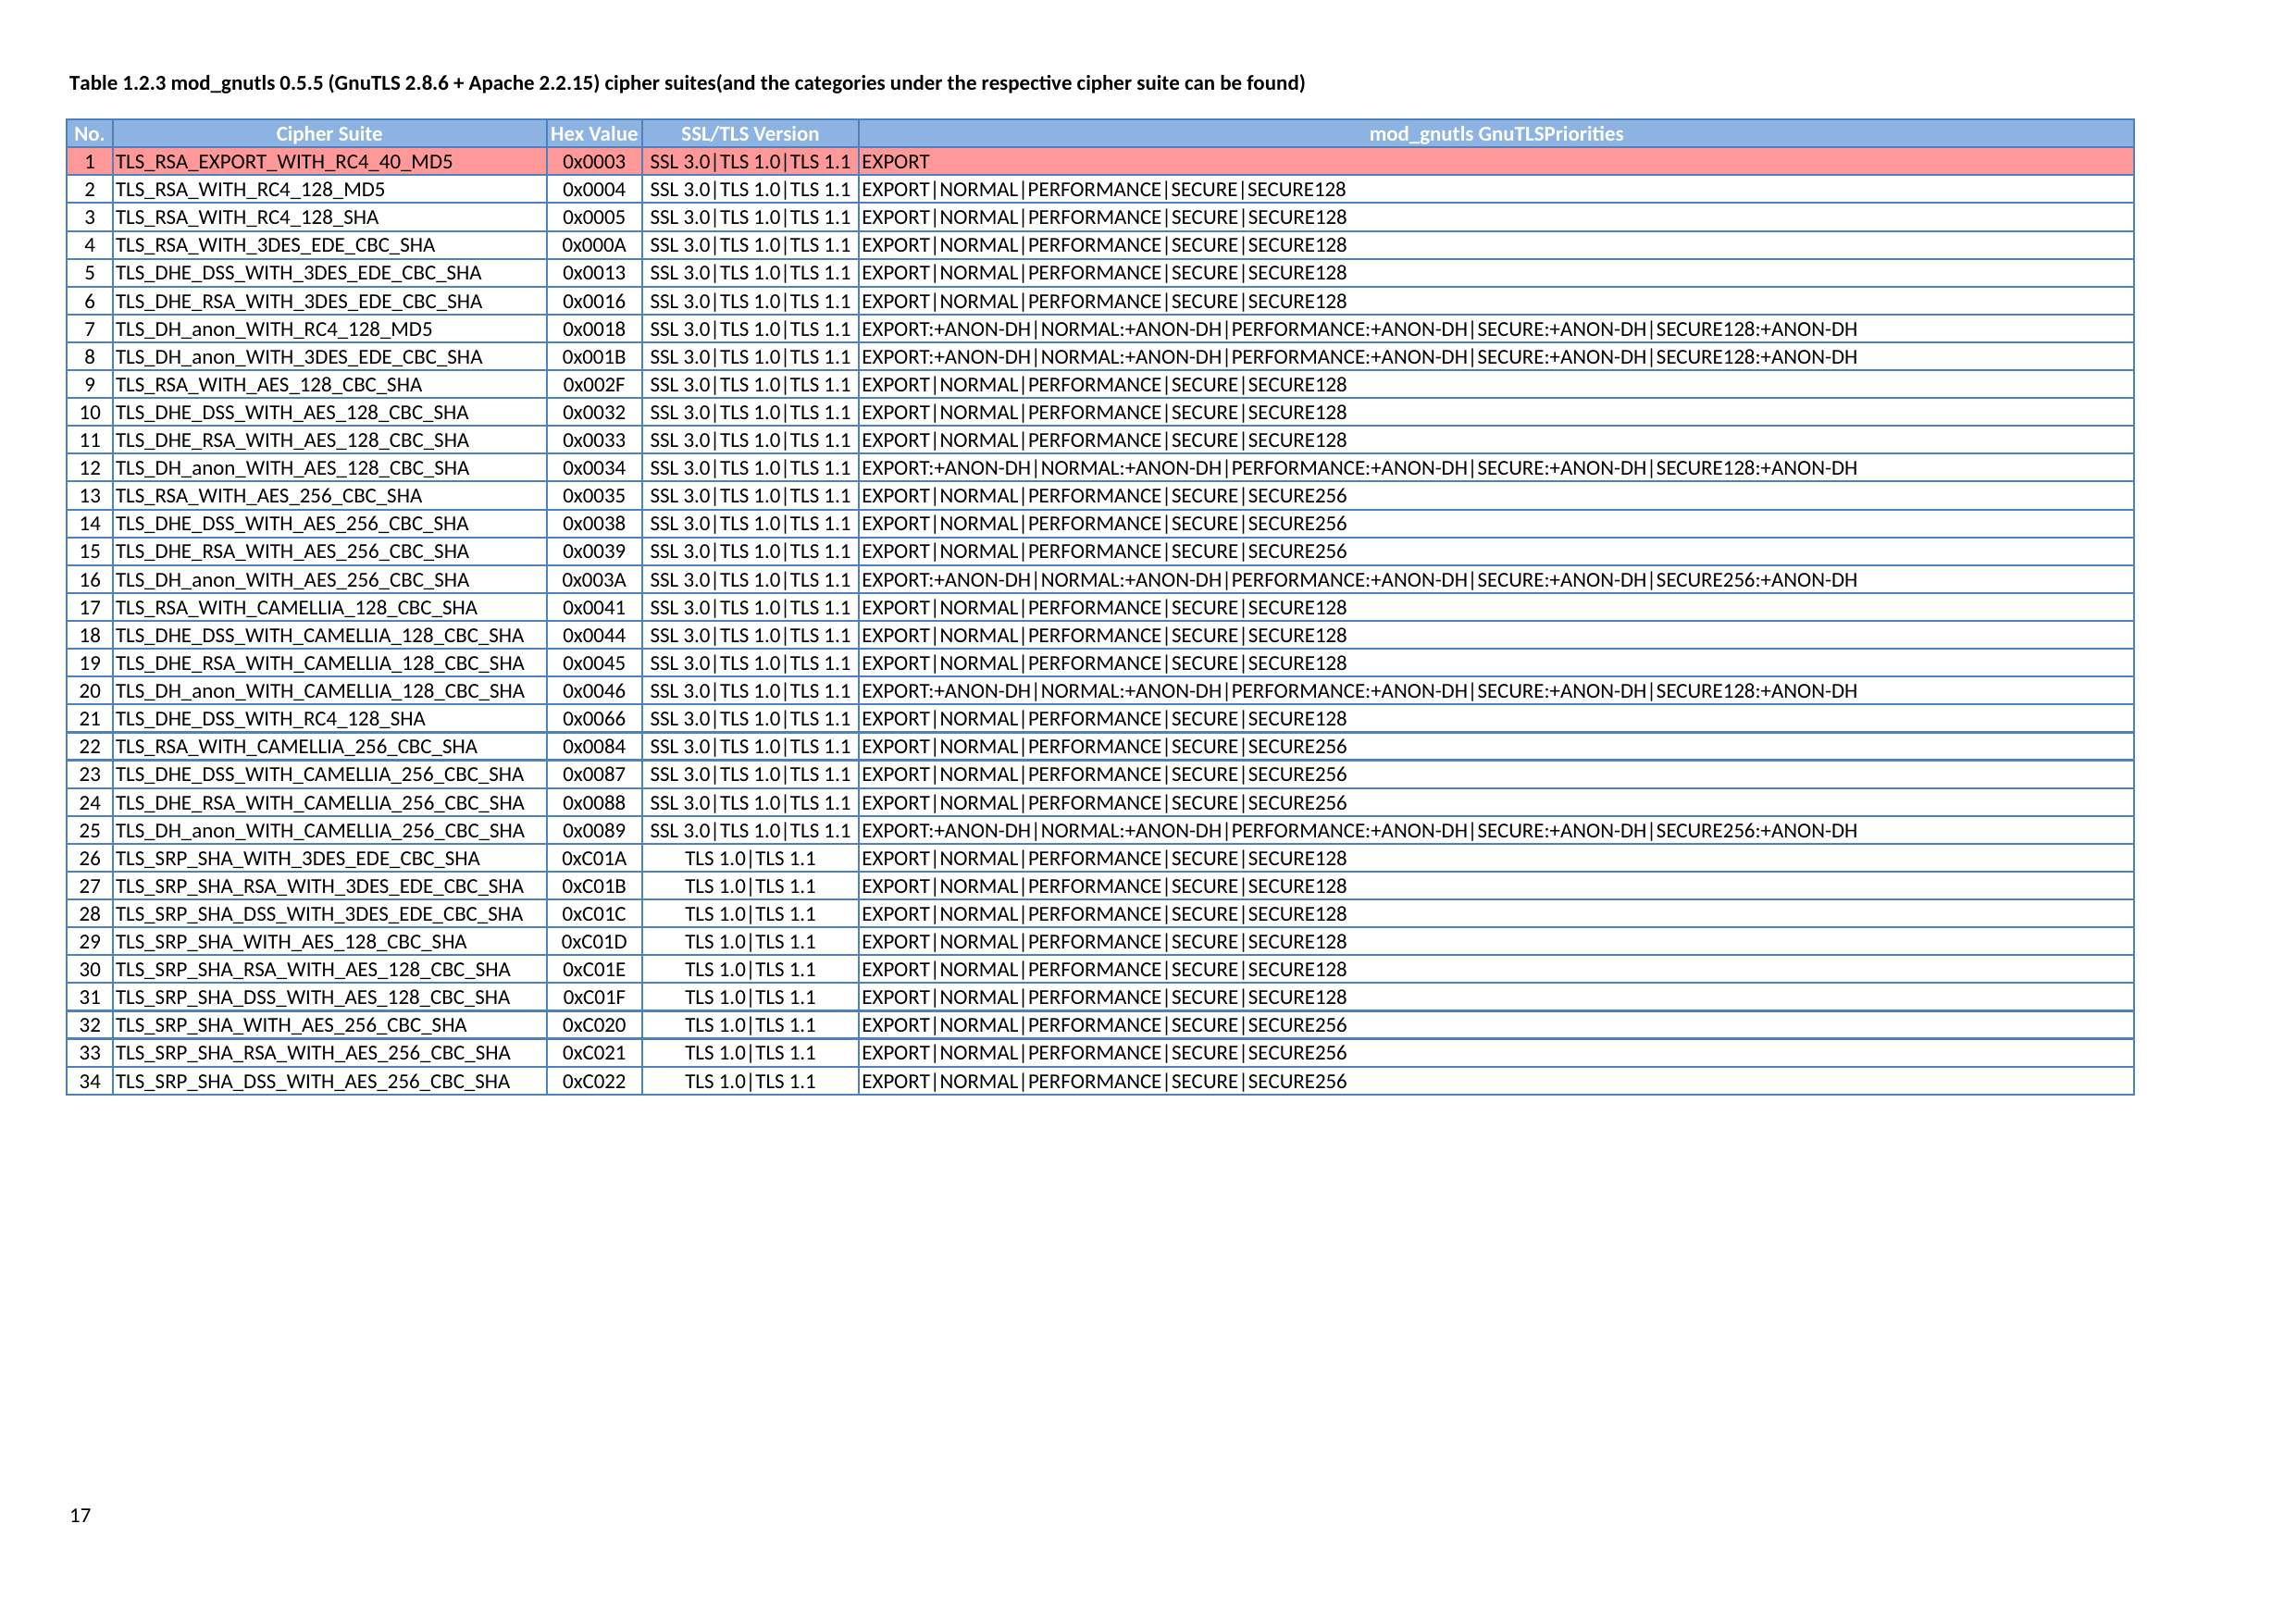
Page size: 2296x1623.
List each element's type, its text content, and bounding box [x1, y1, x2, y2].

table_cell EXPORT|NORMAL|PERFORMANCE|SECURE|SECURE128 [860, 845, 2133, 871]
table_cell 7 [68, 316, 112, 341]
table_cell EXPORT|NORMAL|PERFORMANCE|SECURE|SECURE128 [860, 371, 2133, 397]
table_cell TLS_DHE_RSA_WITH_3DES_EDE_CBC_SHA [114, 288, 546, 314]
table_cell TLS 1.0|TLS 1.1 [643, 1040, 858, 1066]
table_cell SSL 3.0|TLS 1.0|TLS 1.1 [643, 566, 858, 592]
table_cell 26 [68, 845, 112, 871]
table_cell TLS 1.0|TLS 1.1 [643, 984, 858, 1010]
table_cell 5 [68, 260, 112, 286]
table_cell TLS_SRP_SHA_WITH_3DES_EDE_CBC_SHA [114, 845, 546, 871]
table_cell TLS_SRP_SHA_DSS_WITH_AES_256_CBC_SHA [114, 1068, 546, 1094]
table_cell EXPORT|NORMAL|PERFORMANCE|SECURE|SECURE128 [860, 288, 2133, 314]
table_cell TLS_DH_anon_WITH_3DES_EDE_CBC_SHA [114, 343, 546, 369]
table_header SSL/TLS Version [643, 120, 858, 146]
table_cell TLS_DHE_DSS_WITH_AES_128_CBC_SHA [114, 399, 546, 425]
table_cell 0xC01C [548, 900, 641, 926]
table_cell 27 [68, 873, 112, 898]
table_cell TLS_DH_anon_WITH_RC4_128_MD5 [114, 316, 546, 341]
table_header No. [68, 120, 112, 146]
table_cell 6 [68, 288, 112, 314]
table_cell TLS_DHE_DSS_WITH_3DES_EDE_CBC_SHA [114, 260, 546, 286]
table_cell EXPORT|NORMAL|PERFORMANCE|SECURE|SECURE128 [860, 900, 2133, 926]
table_cell 0x0039 [548, 539, 641, 564]
table_cell TLS_SRP_SHA_WITH_AES_128_CBC_SHA [114, 928, 546, 954]
table_cell 8 [68, 343, 112, 369]
table_cell TLS_DHE_RSA_WITH_AES_256_CBC_SHA [114, 539, 546, 564]
table_cell 0x0089 [548, 817, 641, 843]
table_cell SSL 3.0|TLS 1.0|TLS 1.1 [643, 817, 858, 843]
table_cell 2 [68, 176, 112, 202]
table_cell 20 [68, 677, 112, 703]
table_cell 34 [68, 1068, 112, 1094]
table_cell EXPORT|NORMAL|PERFORMANCE|SECURE|SECURE128 [860, 427, 2133, 452]
table_cell 9 [68, 371, 112, 397]
table_cell 32 [68, 1012, 112, 1037]
table_cell EXPORT|NORMAL|PERFORMANCE|SECURE|SECURE128 [860, 204, 2133, 229]
table_cell 31 [68, 984, 112, 1010]
table_cell EXPORT|NORMAL|PERFORMANCE|SECURE|SECURE256 [860, 511, 2133, 536]
table_cell TLS_DHE_DSS_WITH_CAMELLIA_128_CBC_SHA [114, 622, 546, 648]
table_cell TLS_SRP_SHA_RSA_WITH_AES_256_CBC_SHA [114, 1040, 546, 1066]
table_cell EXPORT:+ANON-DH|NORMAL:+ANON-DH|PERFORMANCE:+ANON-DH|SECURE:+ANON-DH|SECURE128:+ANON-DH [860, 343, 2133, 369]
table_cell 0xC01A [548, 845, 641, 871]
table_cell SSL 3.0|TLS 1.0|TLS 1.1 [643, 594, 858, 620]
table_cell 4 [68, 232, 112, 257]
table_cell SSL 3.0|TLS 1.0|TLS 1.1 [643, 176, 858, 202]
table_cell 28 [68, 900, 112, 926]
table_cell EXPORT|NORMAL|PERFORMANCE|SECURE|SECURE128 [860, 232, 2133, 257]
table_cell 0x001B [548, 343, 641, 369]
table_cell TLS 1.0|TLS 1.1 [643, 1068, 858, 1094]
table_cell SSL 3.0|TLS 1.0|TLS 1.1 [643, 762, 858, 787]
table_cell 13 [68, 482, 112, 508]
table_cell 0xC020 [548, 1012, 641, 1037]
table_cell 24 [68, 789, 112, 815]
table_cell 0x0013 [548, 260, 641, 286]
table_cell 0x0046 [548, 677, 641, 703]
table_cell SSL 3.0|TLS 1.0|TLS 1.1 [643, 343, 858, 369]
table_cell 0x0044 [548, 622, 641, 648]
table_cell TLS_SRP_SHA_RSA_WITH_AES_128_CBC_SHA [114, 956, 546, 982]
table_cell EXPORT|NORMAL|PERFORMANCE|SECURE|SECURE256 [860, 734, 2133, 759]
table_cell 25 [68, 817, 112, 843]
table_cell 0x0018 [548, 316, 641, 341]
table_cell SSL 3.0|TLS 1.0|TLS 1.1 [643, 511, 858, 536]
table_cell TLS 1.0|TLS 1.1 [643, 1012, 858, 1037]
table_cell 0x0016 [548, 288, 641, 314]
table_cell TLS_RSA_WITH_3DES_EDE_CBC_SHA [114, 232, 546, 257]
table_cell EXPORT|NORMAL|PERFORMANCE|SECURE|SECURE256 [860, 789, 2133, 815]
table_header Hex Value [548, 120, 641, 146]
table_cell SSL 3.0|TLS 1.0|TLS 1.1 [643, 316, 858, 341]
table_cell EXPORT|NORMAL|PERFORMANCE|SECURE|SECURE256 [860, 482, 2133, 508]
table_cell SSL 3.0|TLS 1.0|TLS 1.1 [643, 371, 858, 397]
table_cell 0x002F [548, 371, 641, 397]
table_cell TLS_DH_anon_WITH_AES_256_CBC_SHA [114, 566, 546, 592]
table_cell 30 [68, 956, 112, 982]
table_cell 0x0005 [548, 204, 641, 229]
table_cell EXPORT|NORMAL|PERFORMANCE|SECURE|SECURE128 [860, 622, 2133, 648]
table_cell TLS 1.0|TLS 1.1 [643, 845, 858, 871]
table_cell 0x0003 [548, 148, 641, 174]
table_cell 0x0087 [548, 762, 641, 787]
table_cell TLS_DH_anon_WITH_CAMELLIA_128_CBC_SHA [114, 677, 546, 703]
table_cell 0xC021 [548, 1040, 641, 1066]
table_cell TLS_DHE_RSA_WITH_CAMELLIA_256_CBC_SHA [114, 789, 546, 815]
table_cell TLS 1.0|TLS 1.1 [643, 873, 858, 898]
table_cell EXPORT|NORMAL|PERFORMANCE|SECURE|SECURE128 [860, 873, 2133, 898]
table_cell 18 [68, 622, 112, 648]
table_cell 0xC01B [548, 873, 641, 898]
table_cell EXPORT|NORMAL|PERFORMANCE|SECURE|SECURE128 [860, 984, 2133, 1010]
table_cell TLS_RSA_WITH_RC4_128_MD5 [114, 176, 546, 202]
table_cell EXPORT|NORMAL|PERFORMANCE|SECURE|SECURE256 [860, 1068, 2133, 1094]
table_cell SSL 3.0|TLS 1.0|TLS 1.1 [643, 734, 858, 759]
table_cell 19 [68, 650, 112, 675]
table_cell SSL 3.0|TLS 1.0|TLS 1.1 [643, 650, 858, 675]
table_cell 0x0041 [548, 594, 641, 620]
table_cell TLS_DHE_DSS_WITH_RC4_128_SHA [114, 705, 546, 731]
table_cell EXPORT [860, 148, 2133, 174]
table_cell TLS_RSA_WITH_CAMELLIA_256_CBC_SHA [114, 734, 546, 759]
table_cell 11 [68, 427, 112, 452]
table_cell EXPORT|NORMAL|PERFORMANCE|SECURE|SECURE128 [860, 956, 2133, 982]
table_cell 0x0032 [548, 399, 641, 425]
table_cell 14 [68, 511, 112, 536]
table_cell EXPORT|NORMAL|PERFORMANCE|SECURE|SECURE256 [860, 762, 2133, 787]
table_cell 0xC01D [548, 928, 641, 954]
table_cell 33 [68, 1040, 112, 1066]
table_cell TLS_RSA_WITH_AES_128_CBC_SHA [114, 371, 546, 397]
table_cell SSL 3.0|TLS 1.0|TLS 1.1 [643, 204, 858, 229]
table_cell TLS_DHE_DSS_WITH_CAMELLIA_256_CBC_SHA [114, 762, 546, 787]
table_cell SSL 3.0|TLS 1.0|TLS 1.1 [643, 232, 858, 257]
table_cell TLS_SRP_SHA_DSS_WITH_3DES_EDE_CBC_SHA [114, 900, 546, 926]
table_cell EXPORT:+ANON-DH|NORMAL:+ANON-DH|PERFORMANCE:+ANON-DH|SECURE:+ANON-DH|SECURE256:+ANON-DH [860, 817, 2133, 843]
table_cell TLS_RSA_WITH_RC4_128_SHA [114, 204, 546, 229]
table_cell 0x0034 [548, 454, 641, 480]
table_cell TLS_DH_anon_WITH_CAMELLIA_256_CBC_SHA [114, 817, 546, 843]
table_cell SSL 3.0|TLS 1.0|TLS 1.1 [643, 288, 858, 314]
table_cell TLS_DHE_DSS_WITH_AES_256_CBC_SHA [114, 511, 546, 536]
table_cell 0x0045 [548, 650, 641, 675]
table_cell EXPORT:+ANON-DH|NORMAL:+ANON-DH|PERFORMANCE:+ANON-DH|SECURE:+ANON-DH|SECURE256:+ANON-DH [860, 566, 2133, 592]
table_cell TLS_RSA_EXPORT_WITH_RC4_40_MD5 [114, 148, 546, 174]
table_cell 29 [68, 928, 112, 954]
table_cell SSL 3.0|TLS 1.0|TLS 1.1 [643, 427, 858, 452]
table_cell TLS_SRP_SHA_WITH_AES_256_CBC_SHA [114, 1012, 546, 1037]
table_cell TLS_RSA_WITH_CAMELLIA_128_CBC_SHA [114, 594, 546, 620]
table_cell 0x000A [548, 232, 641, 257]
table_cell SSL 3.0|TLS 1.0|TLS 1.1 [643, 622, 858, 648]
table_cell 0x003A [548, 566, 641, 592]
table_cell EXPORT|NORMAL|PERFORMANCE|SECURE|SECURE128 [860, 650, 2133, 675]
table_cell EXPORT|NORMAL|PERFORMANCE|SECURE|SECURE256 [860, 1040, 2133, 1066]
table_cell 22 [68, 734, 112, 759]
table_header Cipher Suite [114, 120, 546, 146]
table_cell 0xC01F [548, 984, 641, 1010]
table_cell EXPORT|NORMAL|PERFORMANCE|SECURE|SECURE128 [860, 399, 2133, 425]
table_cell 0x0084 [548, 734, 641, 759]
table_cell TLS 1.0|TLS 1.1 [643, 928, 858, 954]
table_cell SSL 3.0|TLS 1.0|TLS 1.1 [643, 539, 858, 564]
table_cell EXPORT|NORMAL|PERFORMANCE|SECURE|SECURE256 [860, 1012, 2133, 1037]
table_cell 15 [68, 539, 112, 564]
table_cell EXPORT:+ANON-DH|NORMAL:+ANON-DH|PERFORMANCE:+ANON-DH|SECURE:+ANON-DH|SECURE128:+ANON-DH [860, 454, 2133, 480]
table_cell SSL 3.0|TLS 1.0|TLS 1.1 [643, 482, 858, 508]
table_cell TLS_RSA_WITH_AES_256_CBC_SHA [114, 482, 546, 508]
table_cell 0x0004 [548, 176, 641, 202]
table_cell 0x0035 [548, 482, 641, 508]
table_cell SSL 3.0|TLS 1.0|TLS 1.1 [643, 705, 858, 731]
table_cell 21 [68, 705, 112, 731]
table_cell EXPORT|NORMAL|PERFORMANCE|SECURE|SECURE128 [860, 176, 2133, 202]
table_cell 0x0066 [548, 705, 641, 731]
table_cell TLS_SRP_SHA_RSA_WITH_3DES_EDE_CBC_SHA [114, 873, 546, 898]
table_cell TLS 1.0|TLS 1.1 [643, 900, 858, 926]
table_cell 3 [68, 204, 112, 229]
table_cell SSL 3.0|TLS 1.0|TLS 1.1 [643, 454, 858, 480]
table_cell 0x0038 [548, 511, 641, 536]
table_cell SSL 3.0|TLS 1.0|TLS 1.1 [643, 148, 858, 174]
table_cell SSL 3.0|TLS 1.0|TLS 1.1 [643, 260, 858, 286]
table_cell TLS_DHE_RSA_WITH_CAMELLIA_128_CBC_SHA [114, 650, 546, 675]
table_cell 23 [68, 762, 112, 787]
table_cell EXPORT|NORMAL|PERFORMANCE|SECURE|SECURE128 [860, 594, 2133, 620]
table_header mod_gnutls GnuTLSPriorities [860, 120, 2133, 146]
table_cell 16 [68, 566, 112, 592]
text Table 1.2.3 mod_gnutls 0.5.5 (GnuTLS 2.8.6 + Apache 2.2.15) cipher suites(and the categories under the respective cipher suite can be found) [69, 69, 2226, 95]
table_cell SSL 3.0|TLS 1.0|TLS 1.1 [643, 677, 858, 703]
table_cell EXPORT|NORMAL|PERFORMANCE|SECURE|SECURE128 [860, 705, 2133, 731]
table_cell 0x0088 [548, 789, 641, 815]
table_cell TLS_DHE_RSA_WITH_AES_128_CBC_SHA [114, 427, 546, 452]
table_cell EXPORT:+ANON-DH|NORMAL:+ANON-DH|PERFORMANCE:+ANON-DH|SECURE:+ANON-DH|SECURE128:+ANON-DH [860, 677, 2133, 703]
table_cell TLS_SRP_SHA_DSS_WITH_AES_128_CBC_SHA [114, 984, 546, 1010]
table_cell 0xC01E [548, 956, 641, 982]
table_cell SSL 3.0|TLS 1.0|TLS 1.1 [643, 399, 858, 425]
table_cell TLS_DH_anon_WITH_AES_128_CBC_SHA [114, 454, 546, 480]
table_cell EXPORT|NORMAL|PERFORMANCE|SECURE|SECURE128 [860, 928, 2133, 954]
table_cell 0x0033 [548, 427, 641, 452]
table_cell 1 [68, 148, 112, 174]
table_cell EXPORT|NORMAL|PERFORMANCE|SECURE|SECURE256 [860, 539, 2133, 564]
table_cell EXPORT|NORMAL|PERFORMANCE|SECURE|SECURE128 [860, 260, 2133, 286]
table_cell 12 [68, 454, 112, 480]
table_cell SSL 3.0|TLS 1.0|TLS 1.1 [643, 789, 858, 815]
table_cell 17 [68, 594, 112, 620]
table_cell 0xC022 [548, 1068, 641, 1094]
table_cell EXPORT:+ANON-DH|NORMAL:+ANON-DH|PERFORMANCE:+ANON-DH|SECURE:+ANON-DH|SECURE128:+ANON-DH [860, 316, 2133, 341]
table_cell 10 [68, 399, 112, 425]
table_cell TLS 1.0|TLS 1.1 [643, 956, 858, 982]
